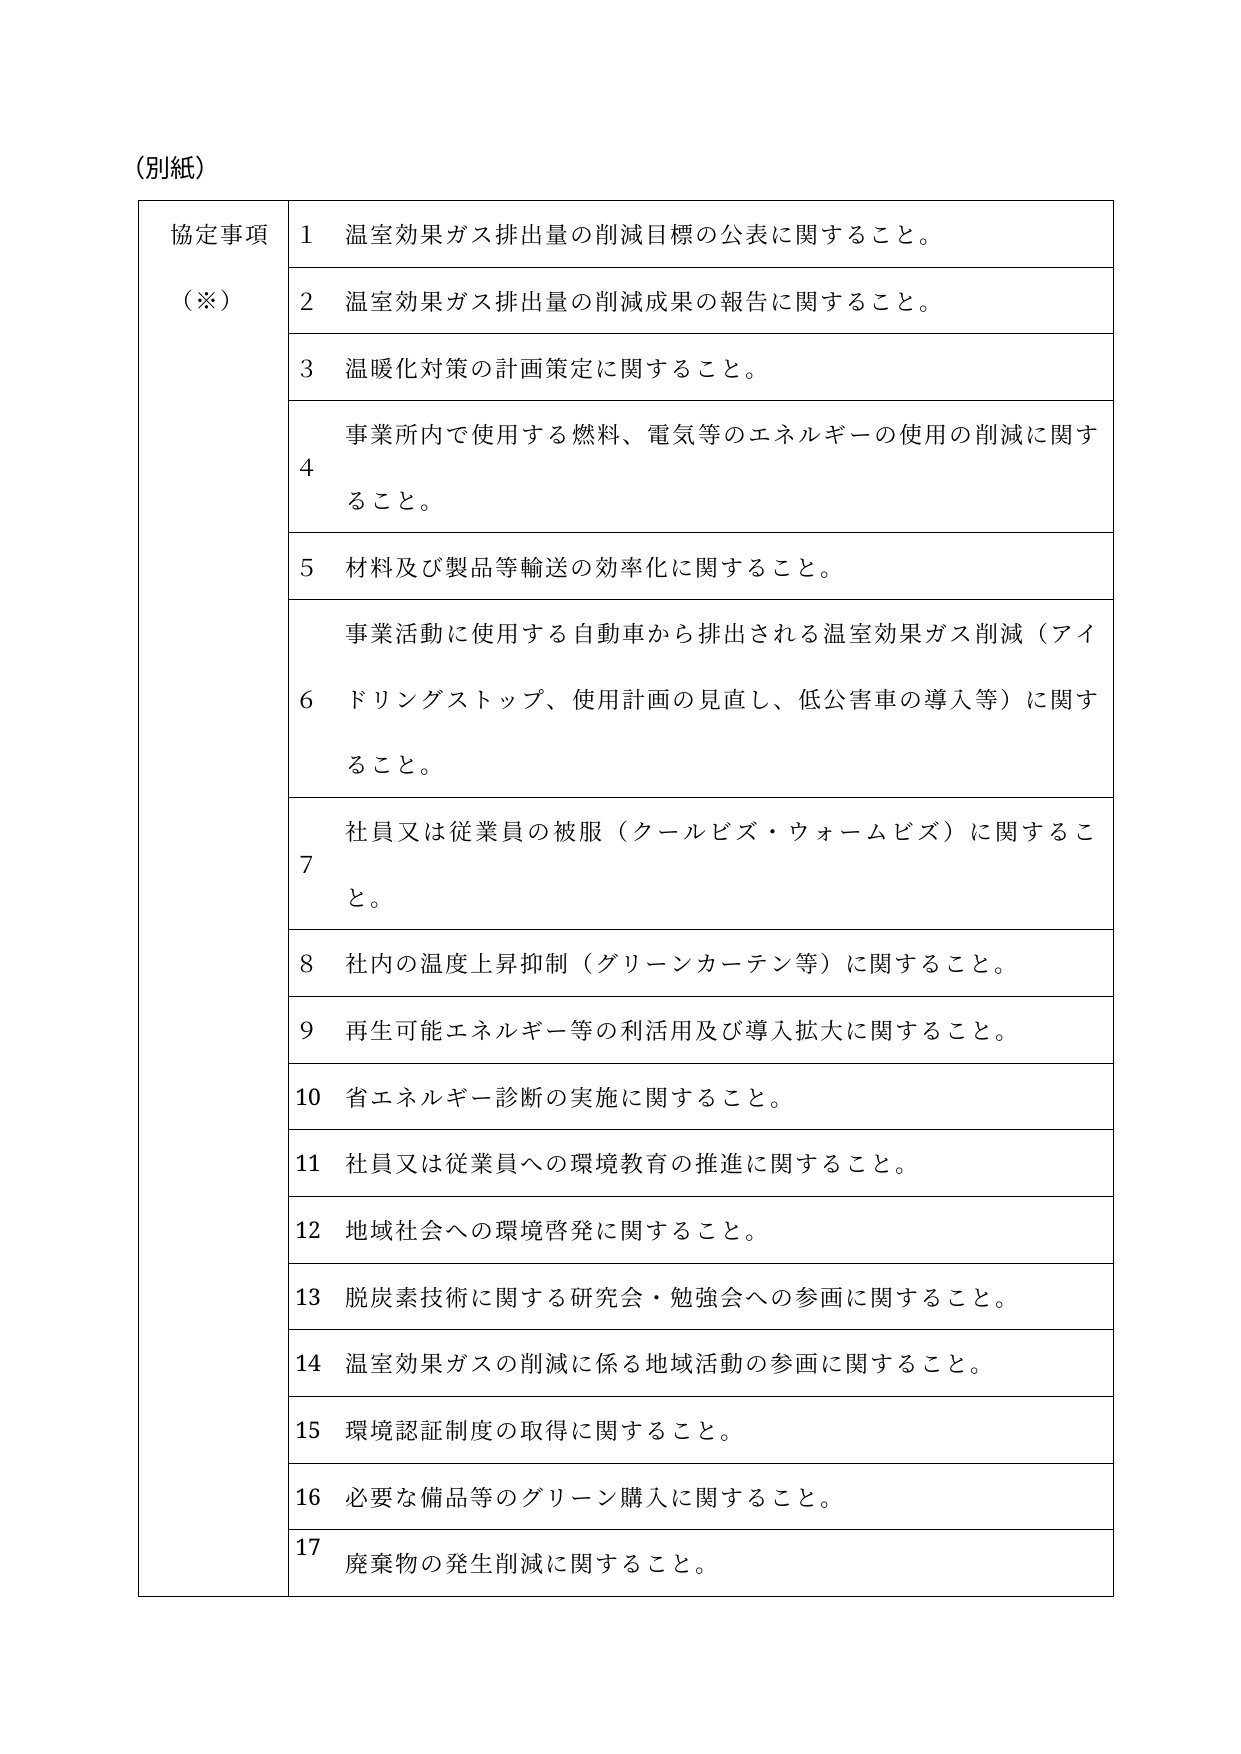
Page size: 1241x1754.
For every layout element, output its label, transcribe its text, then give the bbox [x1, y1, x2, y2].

table_cell 社員又は従業員への環境教育の推進に関すること。 [327, 1130, 1113, 1196]
table_cell 環境認証制度の取得に関すること。 [327, 1397, 1113, 1462]
table_cell 事業所内で使用する燃料、電気等のエネルギーの使用の削減に関すること。 [327, 401, 1113, 532]
table_cell 温暖化対策の計画策定に関すること。 [327, 334, 1113, 400]
table_cell 社員又は従業員の被服（クールビズ・ウォームビズ）に関すること。 [327, 798, 1113, 929]
table_cell 社内の温度上昇抑制（グリーンカーテン等）に関すること。 [327, 930, 1113, 996]
table_cell 12 [289, 1197, 327, 1262]
table_header 協定事項 （※） [139, 201, 288, 1596]
table_cell ９ [289, 997, 327, 1062]
table_cell ３ [289, 334, 327, 400]
table_cell ７ [289, 798, 327, 929]
table_cell 11 [289, 1130, 327, 1196]
table_cell 10 [289, 1064, 327, 1129]
table_cell 15 [289, 1397, 327, 1462]
table_cell 事業活動に使用する自動車から排出される温室効果ガス削減（アイドリングストップ、使用計画の見直し、低公害車の導入等）に関すること。 [327, 600, 1113, 797]
table_cell 17 [289, 1530, 327, 1596]
table_cell 脱炭素技術に関する研究会・勉強会への参画に関すること。 [327, 1264, 1113, 1329]
table_cell ４ [289, 401, 327, 532]
table_cell ６ [289, 600, 327, 797]
table_cell 必要な備品等のグリーン購入に関すること。 [327, 1464, 1113, 1529]
table_cell 省エネルギー診断の実施に関すること。 [327, 1064, 1113, 1129]
text （別紙） [120, 134, 1120, 200]
table_cell 16 [289, 1464, 327, 1529]
table_cell 地域社会への環境啓発に関すること。 [327, 1197, 1113, 1262]
table_header １ [289, 201, 327, 267]
table_cell 14 [289, 1330, 327, 1396]
table_cell 温室効果ガス排出量の削減成果の報告に関すること。 [327, 268, 1113, 333]
table_header 温室効果ガス排出量の削減目標の公表に関すること。 [327, 201, 1113, 267]
table_cell 廃棄物の発生削減に関すること。 [327, 1530, 1113, 1596]
table_cell ８ [289, 930, 327, 996]
table_cell 13 [289, 1264, 327, 1329]
table_cell 材料及び製品等輸送の効率化に関すること。 [327, 533, 1113, 599]
table_cell 再生可能エネルギー等の利活用及び導入拡大に関すること。 [327, 997, 1113, 1062]
table_cell 温室効果ガスの削減に係る地域活動の参画に関すること。 [327, 1330, 1113, 1396]
table_cell ５ [289, 533, 327, 599]
table_cell ２ [289, 268, 327, 333]
